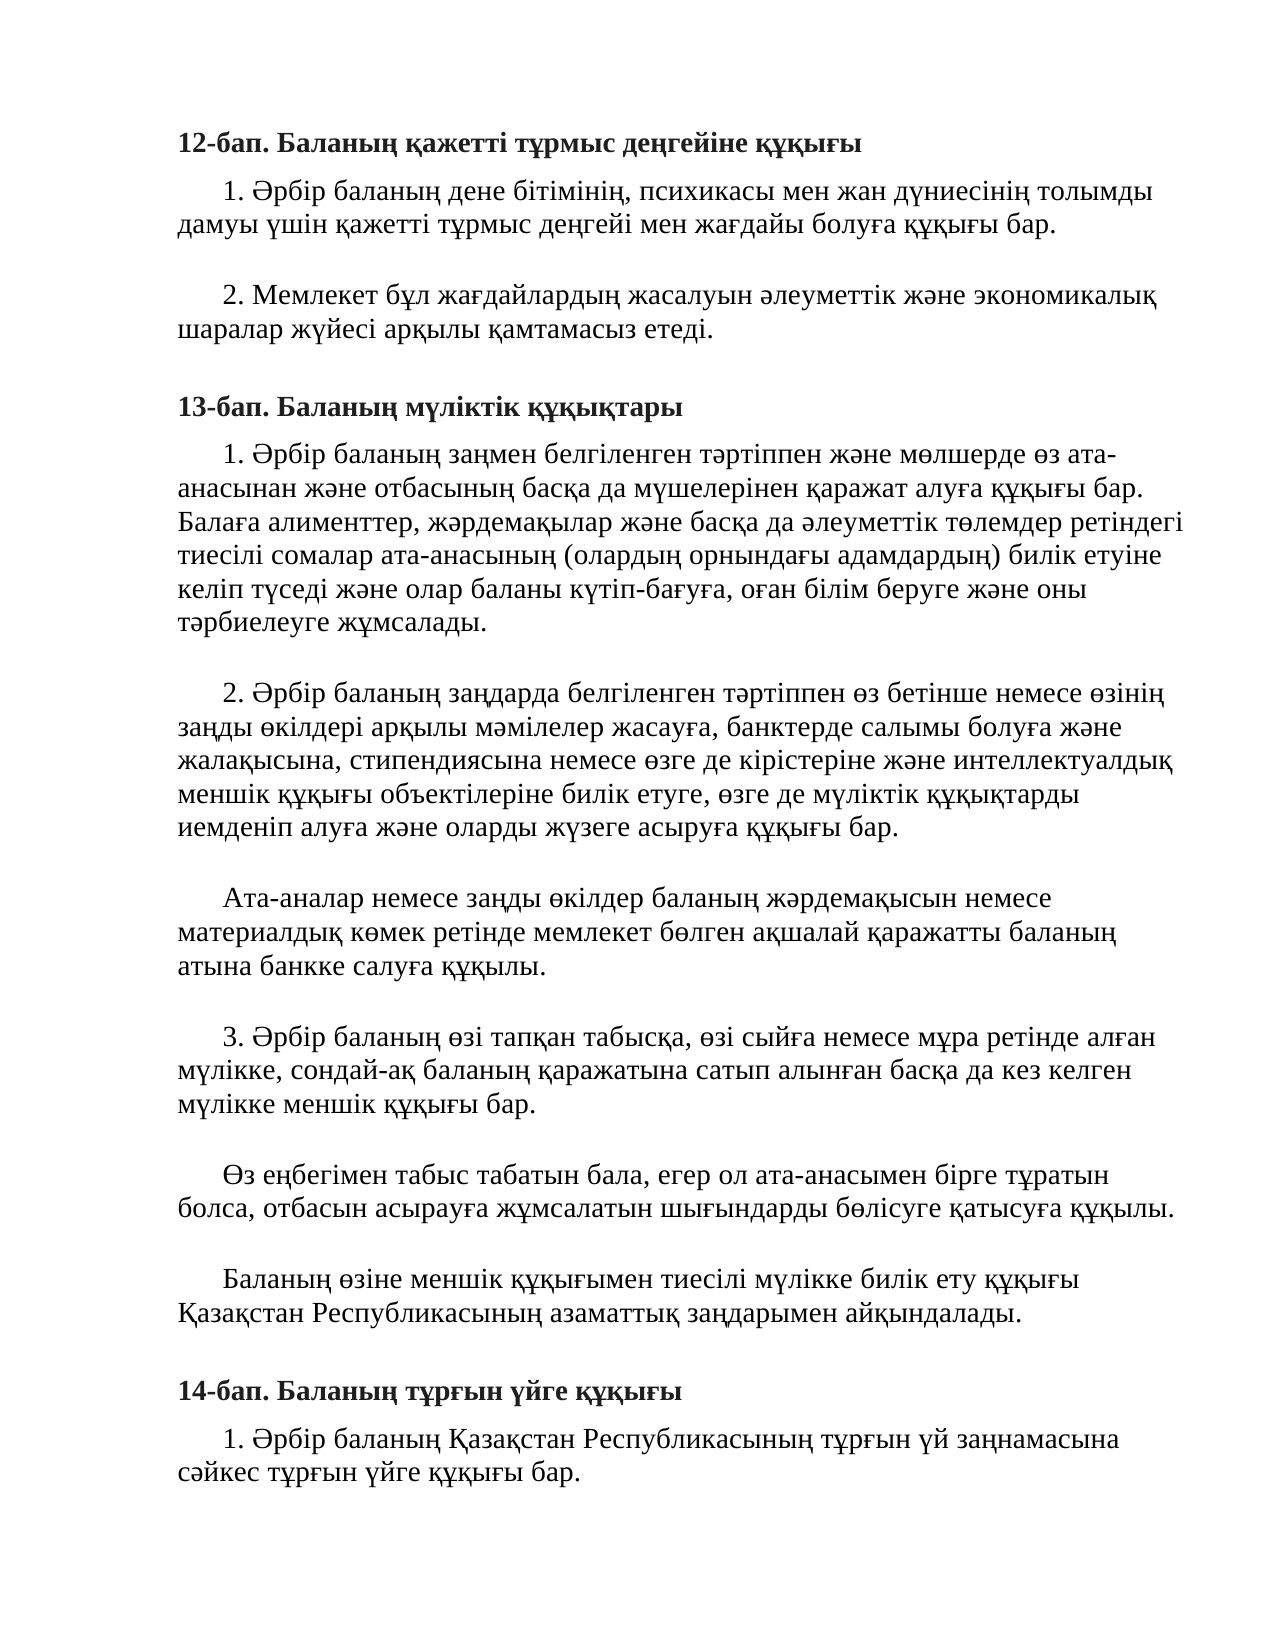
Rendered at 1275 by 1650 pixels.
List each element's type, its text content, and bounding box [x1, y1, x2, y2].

text 3. Әрбiр баланың өзi тапқан табысқа, өзi сыйға немесе мұра ретiнде алған мүлiкке, сондай-ақ баланың қаражатына сатып алынған басқа да кез келген мүлiкке меншiк құқығы бар. [177, 1019, 1186, 1119]
subtitle 13-бап. Баланың мүлiктiк құқықтары [177, 382, 1186, 423]
subtitle 12-бап. Баланың қажеттi тұрмыс деңгейiне құқығы [177, 118, 1186, 159]
text Ата-аналар немесе заңды өкілдер баланың жәрдемақысын немесе материалдық көмек ретiнде мемлекет бөлген ақшалай қаражатты баланың атына банкке салуға құқылы. [177, 881, 1186, 981]
text 2. Әрбiр баланың заңдарда белгiленген тәртiппен өз бетiнше немесе өзiнiң заңды өкілдері арқылы мәмiлелер жасауға, банктерде салымы болуға және жалақысына, стипендиясына немесе өзге де кiрiстерiне және интеллектуалдық меншiк құқығы объектiлерiне билiк етуге, өзге де мүлiктiк құқықтарды иемденiп алуға және оларды жүзеге асыруға құқығы бар. [177, 675, 1186, 843]
text 1. Әрбiр баланың заңмен белгiленген тәртiппен және мөлшерде өз ата-анасынан және отбасының басқа да мүшелерiнен қаражат алуға құқығы бар. Балаға алименттер, жәрдемақылар және басқа да әлеуметтiк төлемдер ретiндегi тиесiлi сомалар ата-анасының (олардың орнындағы адамдардың) билiк етуiне келiп түседi және олар баланы күтiп-бағуға, оған бiлiм беруге және оны тәрбиелеуге жұмсалады. [177, 437, 1186, 638]
text 1. Әрбiр баланың дене бiтiмінің, психикасы мен жан дүниесiнің толымды дамуы үшiн қажеттi тұрмыс деңгейi мен жағдайы болуға құқығы бар. [177, 173, 1186, 240]
text Баланың өзiне меншiк құқығымен тиесілі мүлiкке билiк ету құқығы Қазақстан Республикасының азаматтық заңдарымен айқындалады. [177, 1261, 1186, 1328]
subtitle 14-бап. Баланың тұрғын үйге құқығы [177, 1366, 1186, 1407]
text 2. Мемлекет бұл жағдайлардың жасалуын әлеуметтік және экономикалық шаралар жүйесi арқылы қамтамасыз етедi. [177, 277, 1186, 344]
text Өз еңбегiмен табыс табатын бала, егер ол ата-анасымен бiрге тұратын болса, отбасын асырауға жұмсалатын шығындарды бөлiсуге қатысуға құқылы. [177, 1157, 1186, 1224]
text 1. Әрбiр баланың Қазақстан Республикасының тұрғын үй заңнамасына сәйкес тұрғын үйге құқығы бар. [177, 1421, 1186, 1488]
